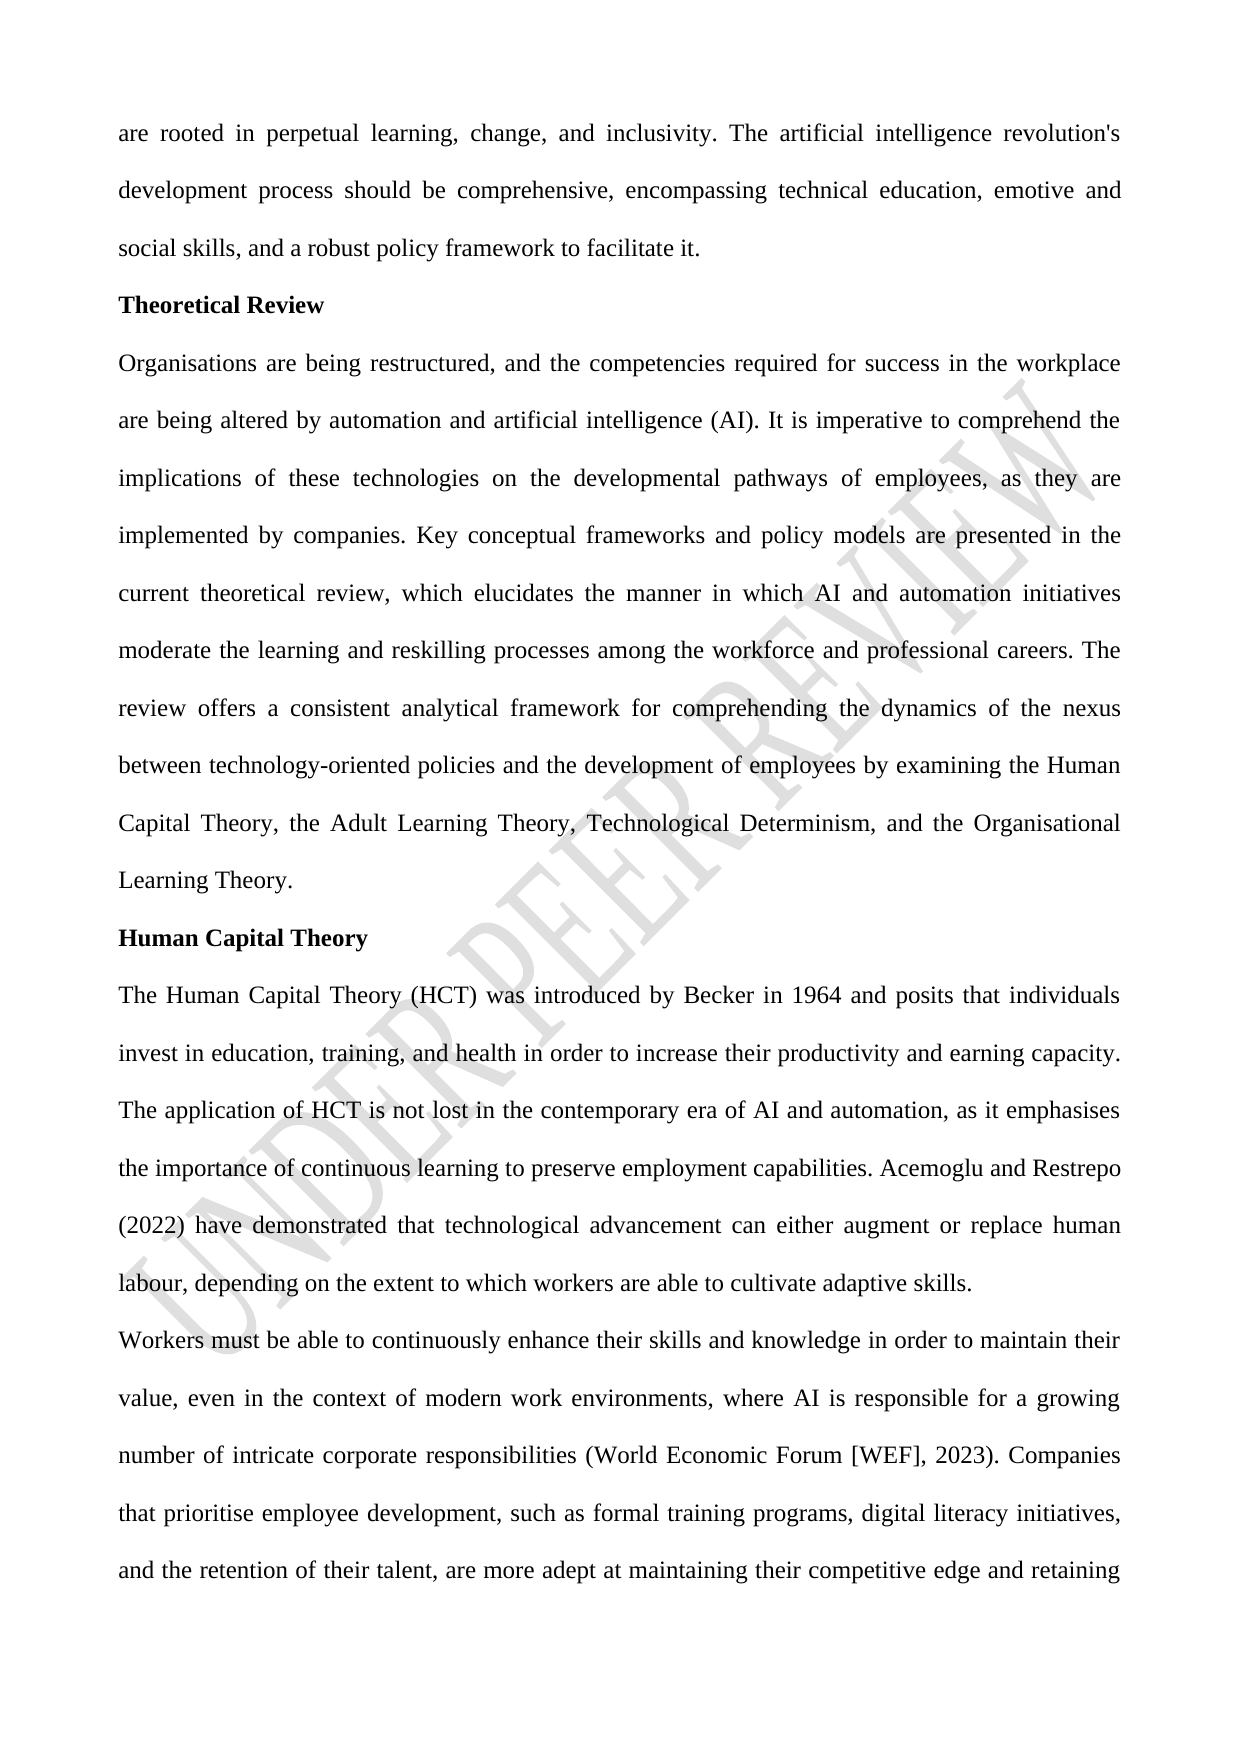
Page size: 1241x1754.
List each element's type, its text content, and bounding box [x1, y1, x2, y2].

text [118, 1326, 1122, 1584]
text Organisations are being restructured, and the competencies required for success in the workplace are being altered by automation and artificial intelligence (AI). It is imperative to comprehend the implications of these technologies on the developmental pathways of employees, as they are implemented by companies. Key conceptual frameworks and policy models are presented in the current theoretical review, which elucidates the manner in which AI and automation initiatives moderate the learning and reskilling processes among the workforce and professional careers. The review offers a consistent analytical framework for comprehending the dynamics of the nexus between technology-oriented policies and the development of employees by examining the Human Capital Theory, the Adult Learning Theory, Technological Determinism, and the Organisational Learning Theory. [118, 348, 1122, 894]
text Theoretical Review [118, 291, 1122, 319]
text Human Capital Theory [118, 923, 1122, 952]
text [118, 118, 1122, 262]
text The Human Capital Theory (HCT) was introduced by Becker in 1964 and posits that individuals invest in education, training, and health in order to increase their productivity and earning capacity. The application of HCT is not lost in the contemporary era of AI and automation, as it emphasises the importance of continuous learning to preserve employment capabilities. Acemoglu and Restrepo (2022) have demonstrated that technological advancement can either augment or replace human labour, depending on the extent to which workers are able to cultivate adaptive skills. [118, 981, 1122, 1297]
